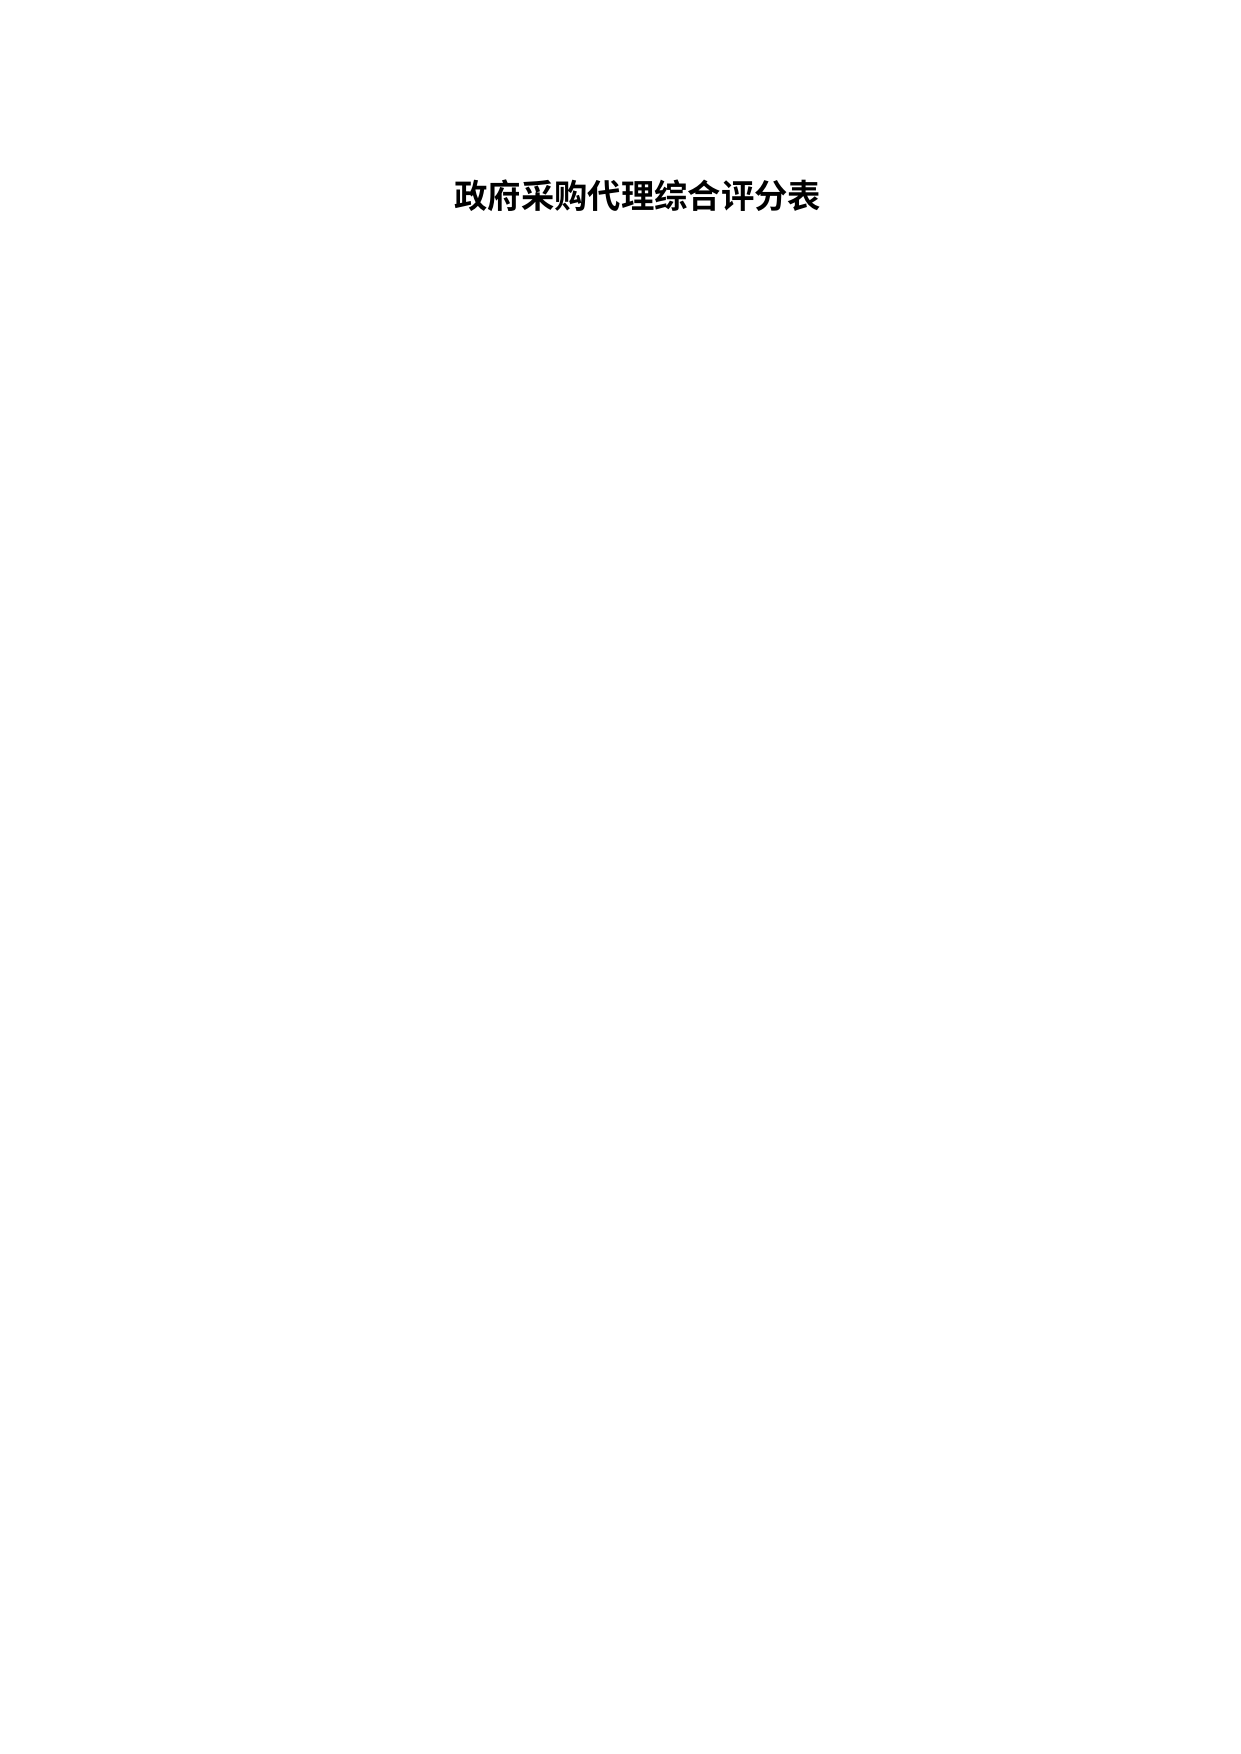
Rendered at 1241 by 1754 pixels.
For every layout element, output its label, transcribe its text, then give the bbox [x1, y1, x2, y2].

text 政府采购代理综合评分表 [187, 162, 1053, 227]
